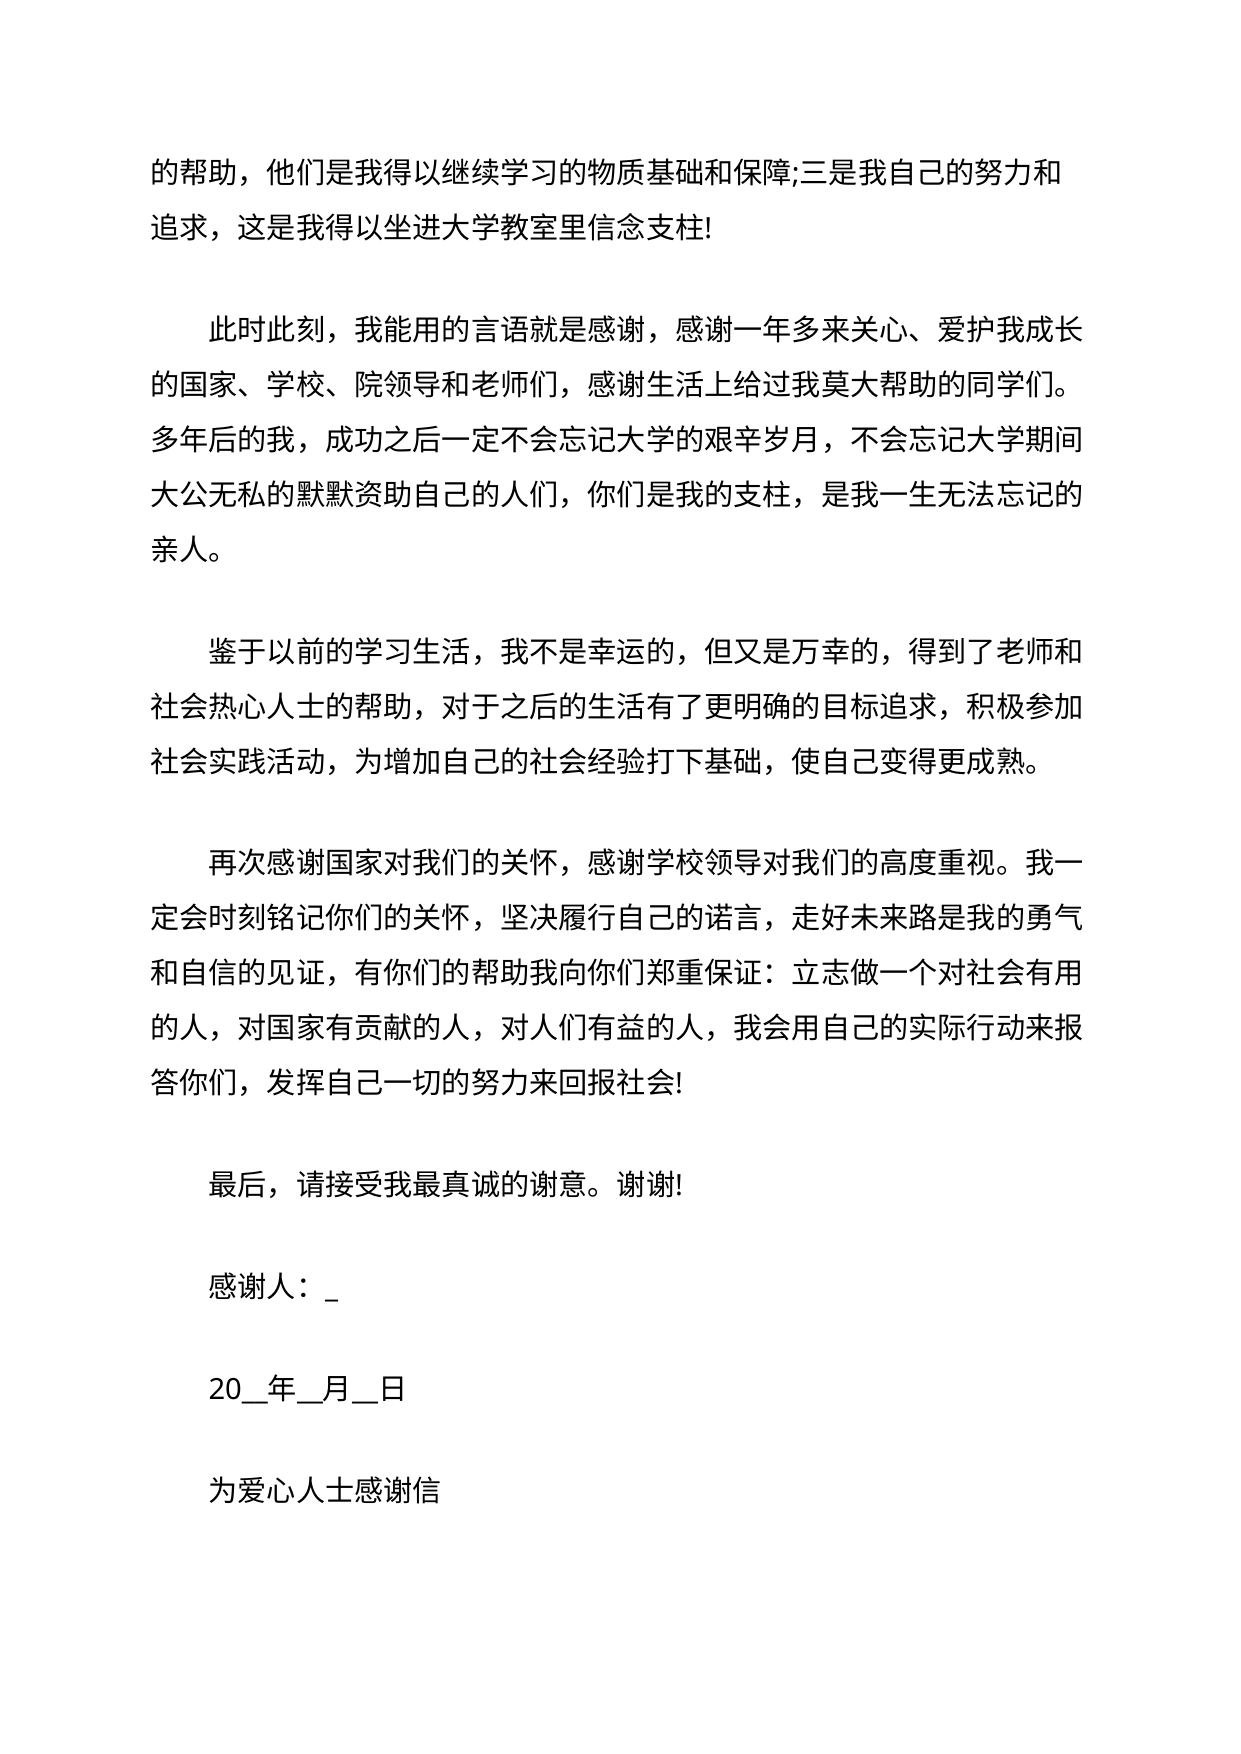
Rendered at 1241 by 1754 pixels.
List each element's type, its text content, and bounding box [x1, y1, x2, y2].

text 感谢人：_ [150, 1263, 1090, 1306]
text 此时此刻，我能用的言语就是感谢，感谢一年多来关心、爱护我成长的国家、学校、院领导和老师们，感谢生活上给过我莫大帮助的同学们。多年后的我，成功之后一定不会忘记大学的艰辛岁月，不会忘记大学期间大公无私的默默资助自己的人们，你们是我的支柱，是我一生无法忘记的亲人。 [150, 307, 1090, 569]
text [150, 150, 1090, 247]
text 20__年__月__日 [150, 1365, 1090, 1408]
text 鉴于以前的学习生活，我不是幸运的，但又是万幸的，得到了老师和社会热心人士的帮助，对于之后的生活有了更明确的目标追求，积极参加社会实践活动，为增加自己的社会经验打下基础，使自己变得更成熟。 [150, 628, 1090, 780]
text 再次感谢国家对我们的关怀，感谢学校领导对我们的高度重视。我一定会时刻铭记你们的关怀，坚决履行自己的诺言，走好未来路是我的勇气和自信的见证，有你们的帮助我向你们郑重保证：立志做一个对社会有用的人，对国家有贡献的人，对人们有益的人，我会用自己的实际行动来报答你们，发挥自己一切的努力来回报社会! [150, 840, 1090, 1102]
text 为爱心人士感谢信 [150, 1467, 1090, 1510]
text 最后，请接受我最真诚的谢意。谢谢! [150, 1161, 1090, 1204]
